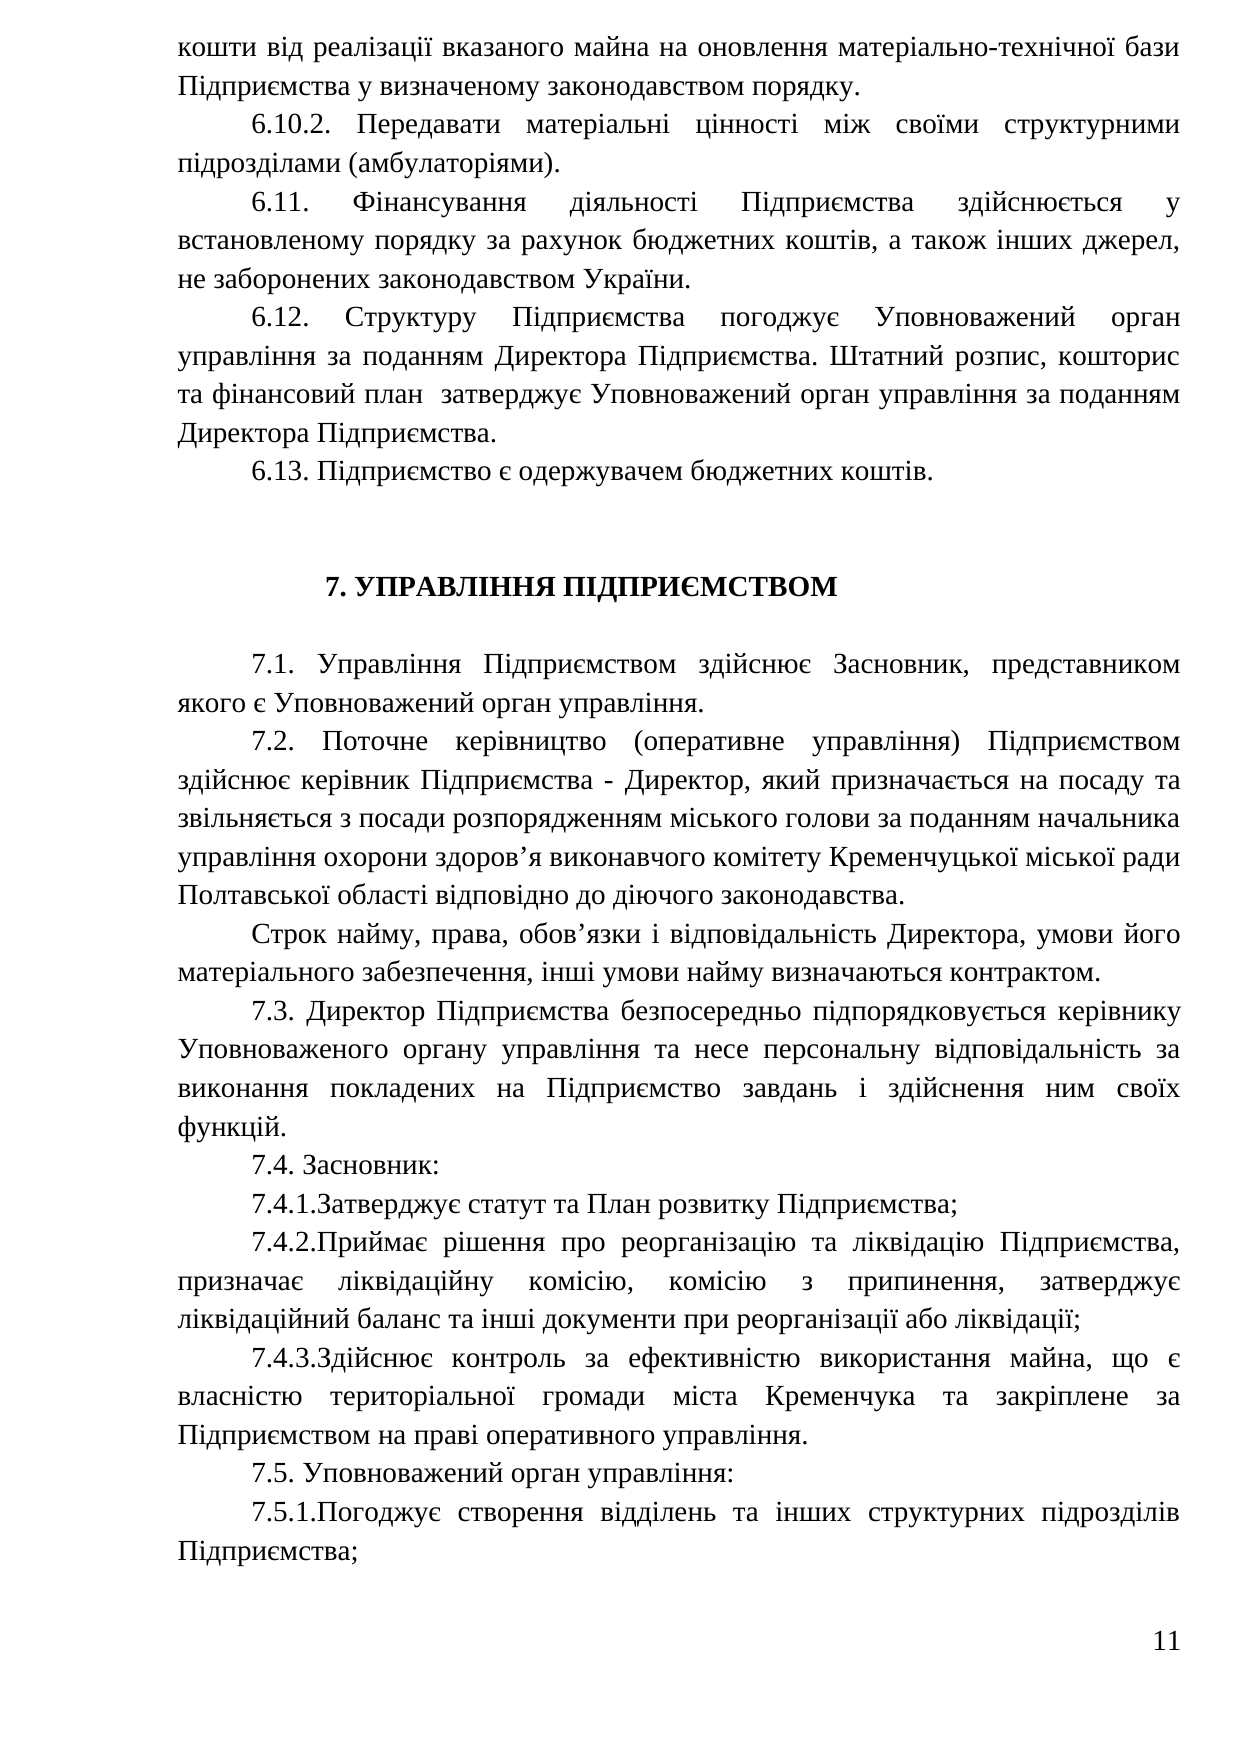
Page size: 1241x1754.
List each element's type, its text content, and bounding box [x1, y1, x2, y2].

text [177, 29, 1181, 102]
text 6.10.2. Передавати матеріальні цінності між своїми структурними підрозділами (амбулаторіями). [177, 107, 1181, 179]
text 6.12. Структуру Підприємства погоджує Уповноважений орган управління за поданням Директора Підприємства. Штатний розпис, кошторис та фінансовий план затверджує Уповноважений орган управління за поданням Директора Підприємства. [177, 299, 1181, 448]
text 7.3. Директор Підприємства безпосередньо підпорядковується керівнику Уповноваженого органу управління та несе персональну відповідальність за виконання покладених на Підприємство завдань і здійснення ним своїх функцій. [177, 993, 1181, 1142]
text 6.13. Підприємство є одержувачем бюджетних коштів. [177, 453, 1181, 487]
text 7.4.3.Здійснює контроль за ефективністю використання майна, що є власністю територіальної громади міста Кременчука та закріплене за Підприємством на праві оперативного управління. [177, 1340, 1181, 1451]
text 7.4.1.Затверджує статут та План розвитку Підприємства; [177, 1186, 1181, 1219]
text 7.4. Засновник: [177, 1147, 1181, 1181]
text 7. УПРАВЛІННЯ ПІДПРИЄМСТВОМ [251, 569, 1181, 603]
text 7.2. Поточне керівництво (оперативне управління) Підприємством здійснює керівник Підприємства - Директор, який призначається на посаду та звільняється з посади розпорядженням міського голови за поданням начальника управління охорони здоров’я виконавчого комітету Кременчуцької міської ради Полтавської області відповідно до діючого законодавства. [177, 723, 1181, 911]
text 7.5. Уповноважений орган управління: [177, 1456, 1181, 1489]
text 6.11. Фінансування діяльності Підприємства здійснюється у встановленому порядку за рахунок бюджетних коштів, а також інших джерел, не заборонених законодавством України. [177, 184, 1181, 294]
text 7.4.2.Приймає рішення про реорганізацію та ліквідацію Підприємства, призначає ліквідаційну комісію, комісію з припинення, затверджує ліквідаційний баланс та інші документи при реорганізації або ліквідації; [177, 1224, 1181, 1335]
text 7.1. Управління Підприємством здійснює Засновник, представником якого є Уповноважений орган управління. [177, 646, 1181, 718]
text Строк найму, права, обов’язки і відповідальність Директора, умови його матеріального забезпечення, інші умови найму визначаються контрактом. [177, 916, 1181, 988]
text 7.5.1.Погоджує створення відділень та інших структурних підрозділів Підприємства; [177, 1494, 1181, 1566]
